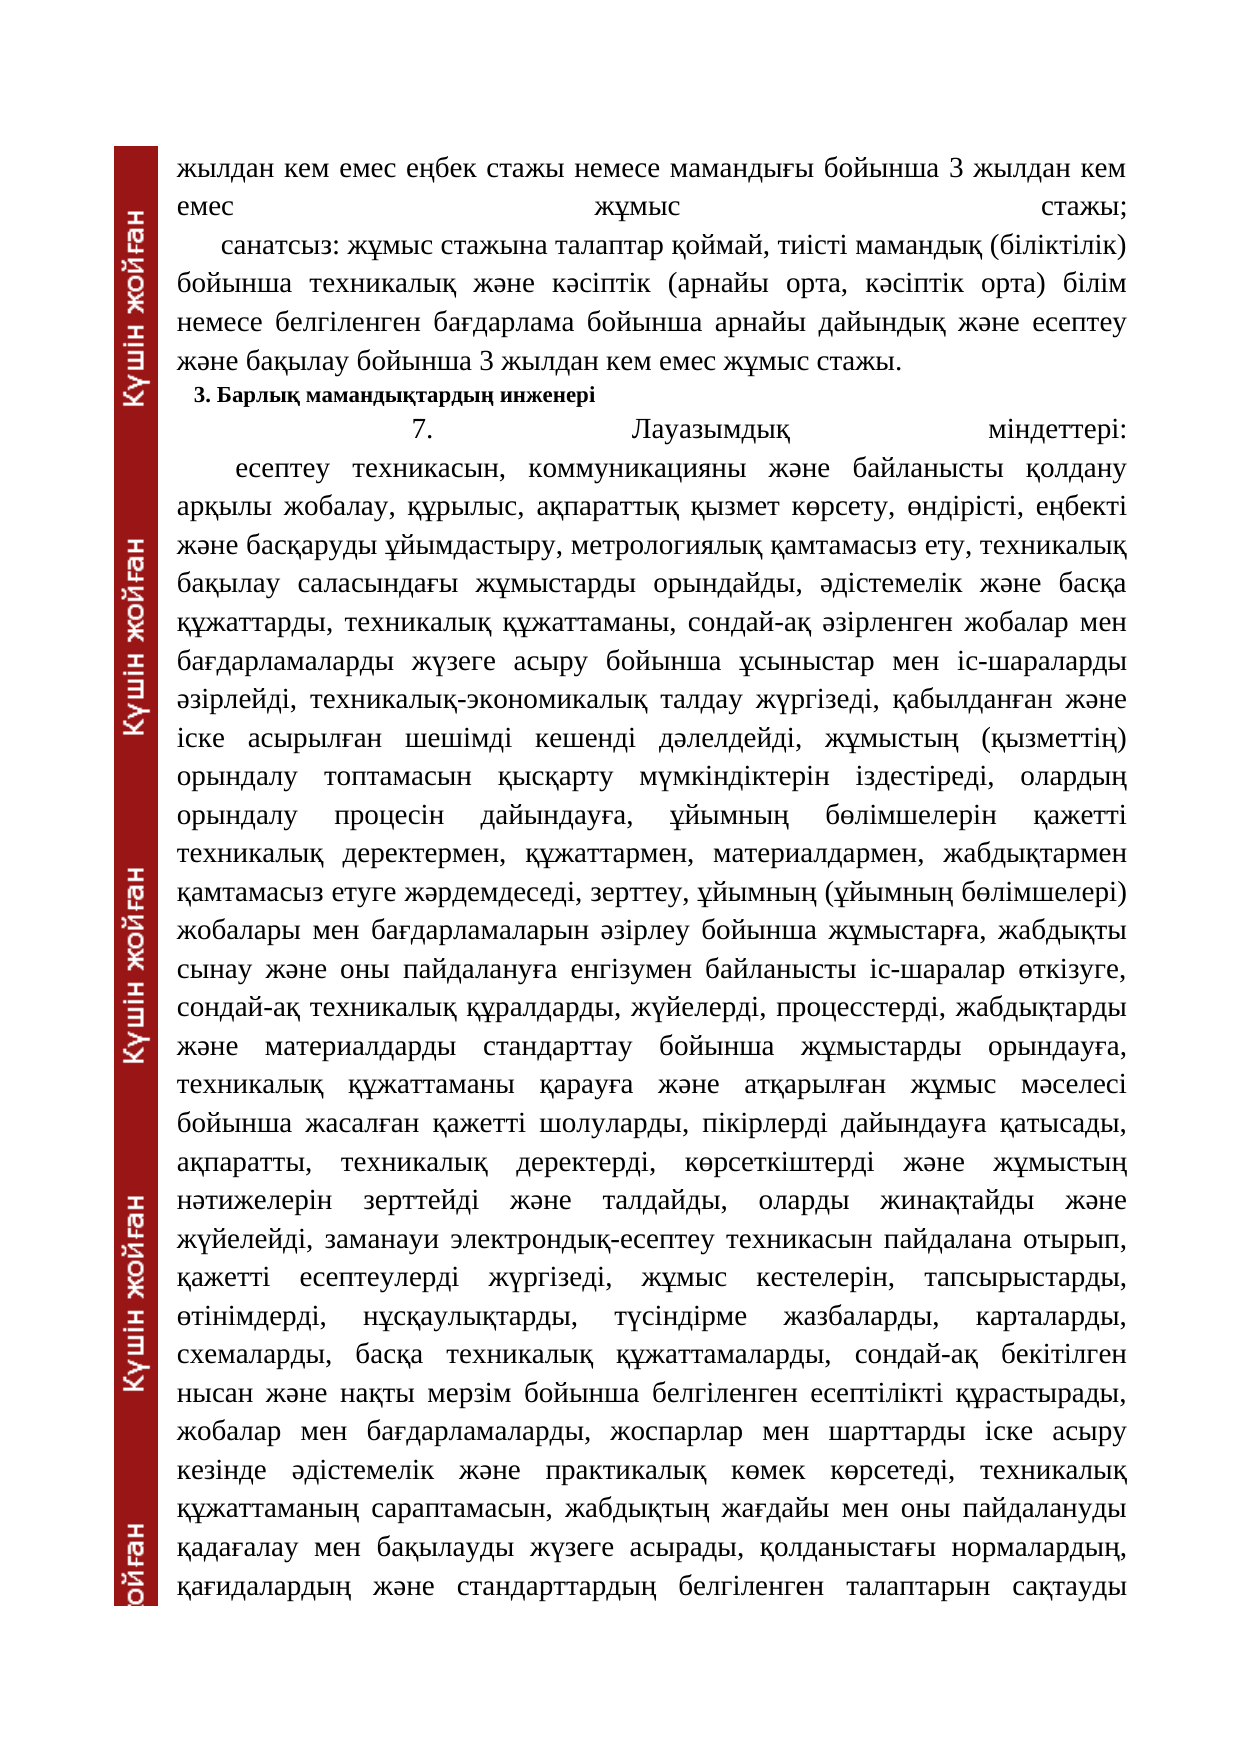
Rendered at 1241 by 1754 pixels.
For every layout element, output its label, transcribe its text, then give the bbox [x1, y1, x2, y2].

picture [114, 376, 158, 381]
picture [114, 1601, 158, 1606]
picture [114, 146, 158, 150]
text 3. Барлық мамандықтардың инженері [112, 381, 1128, 408]
